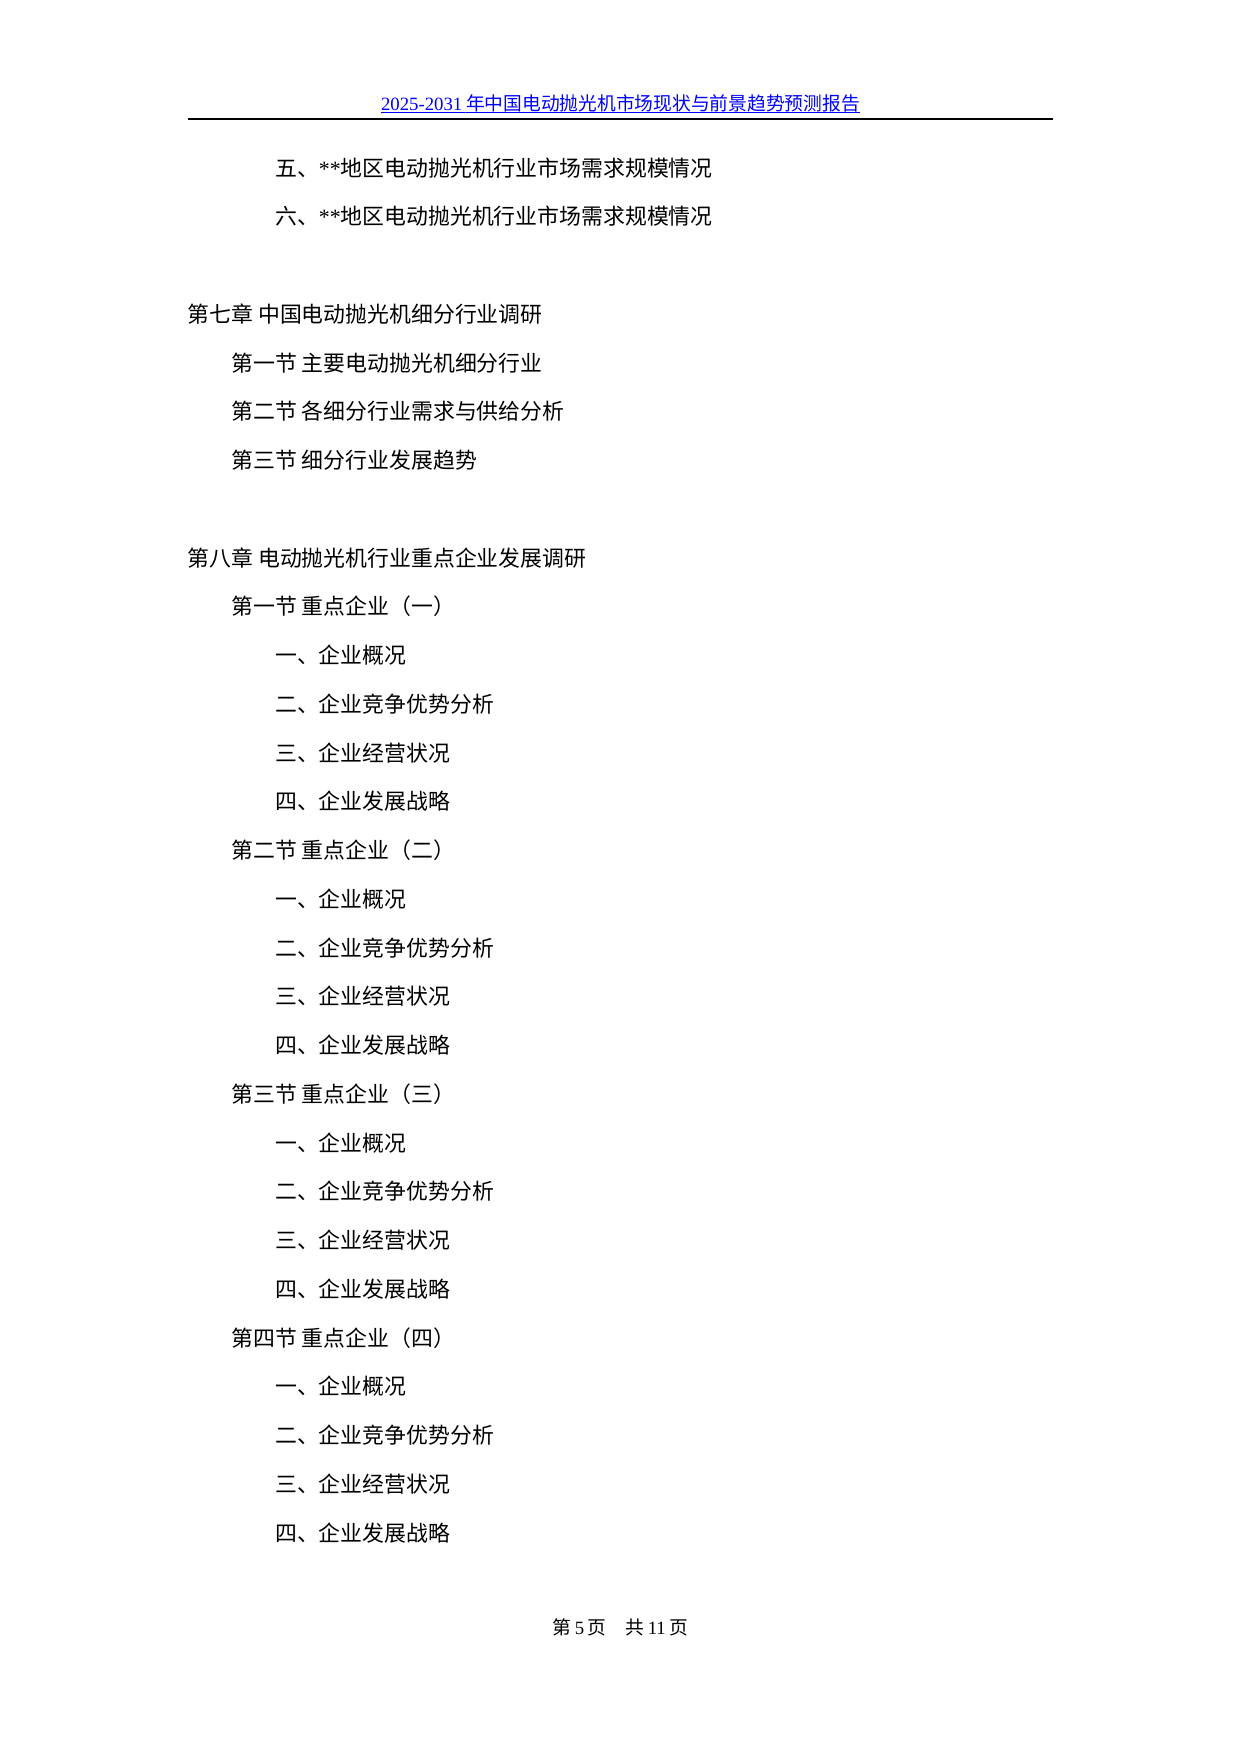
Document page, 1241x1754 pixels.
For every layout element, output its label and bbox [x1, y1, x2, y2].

text [187, 150, 1053, 1548]
